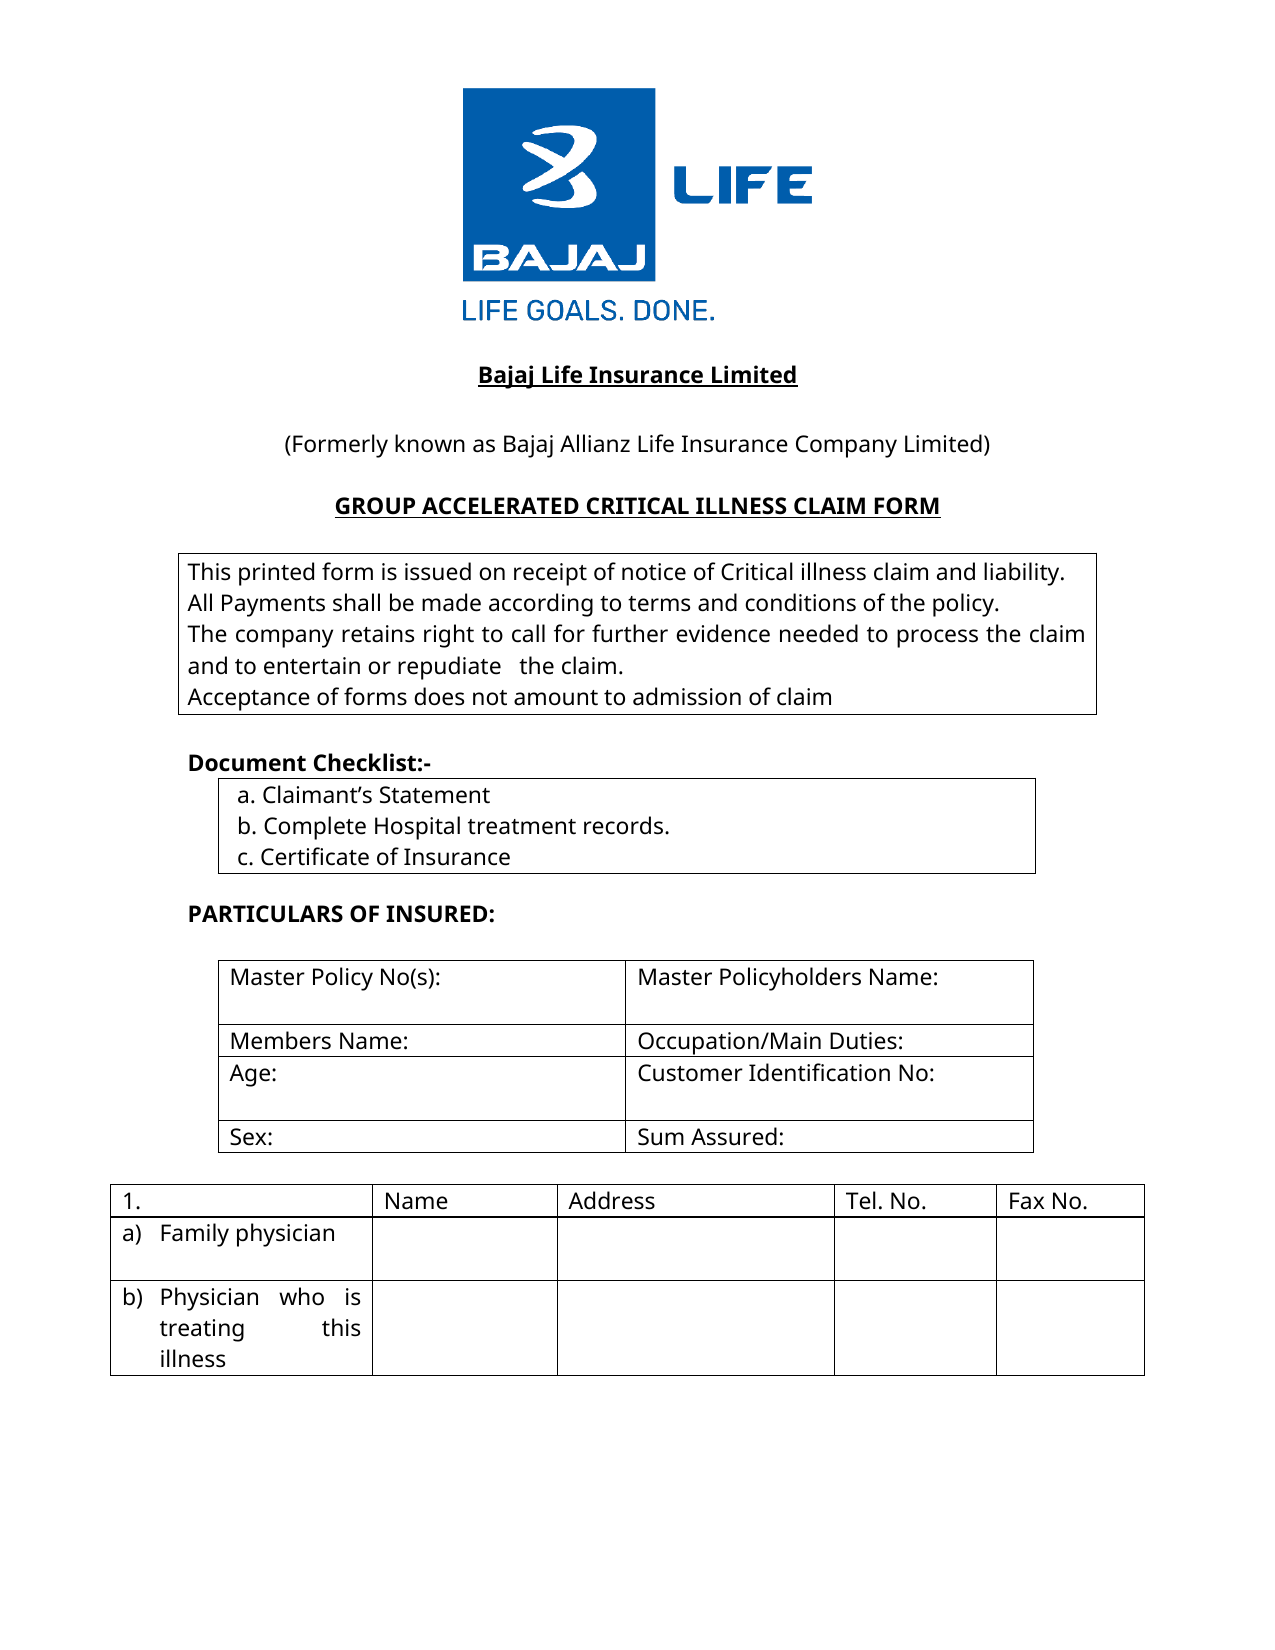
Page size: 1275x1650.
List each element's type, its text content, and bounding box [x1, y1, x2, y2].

table_cell Physician who is treating this illness [111, 1281, 372, 1375]
table_header 1. [111, 1185, 372, 1216]
text PARTICULARS OF INSURED: [187, 898, 1087, 929]
table_cell Age: [219, 1057, 625, 1119]
table_header a. Claimant’s Statement b. Complete Hospital treatment records. c. Certificate of Insurance [219, 779, 1035, 872]
table_cell [558, 1218, 834, 1280]
table_header Tel. No. [835, 1185, 996, 1216]
text This printed form is issued on receipt of notice of Critical illness claim and liability. [179, 554, 1096, 587]
table_cell [373, 1281, 557, 1375]
table_cell Customer Identification No: [626, 1057, 1033, 1119]
table_cell [835, 1218, 996, 1280]
table_header Master Policy No(s): [219, 961, 625, 1024]
table_cell Occupation/Main Duties: [626, 1025, 1033, 1056]
text Acceptance of forms does not amount to admission of claim [179, 678, 1096, 714]
table_cell [558, 1281, 834, 1375]
table_cell Family physician [111, 1218, 372, 1280]
text The company retains right to call for further evidence needed to process the claim and to entertain or repudiate the claim. [187, 618, 1087, 678]
table_header Name [373, 1185, 557, 1216]
table_cell Sum Assured: [626, 1121, 1033, 1152]
table_cell [997, 1281, 1144, 1375]
table_header Master Policyholders Name: [626, 961, 1033, 1024]
table_cell [835, 1281, 996, 1375]
picture [463, 88, 812, 334]
text Document Checklist:- [187, 746, 1087, 778]
table_cell Sex: [219, 1121, 625, 1152]
text (Formerly known as Bajaj Allianz Life Insurance Company Limited) [187, 428, 1087, 459]
table_cell [997, 1218, 1144, 1280]
text All Payments shall be made according to terms and conditions of the policy. [187, 587, 1087, 618]
table_cell Members Name: [219, 1025, 625, 1056]
subtitle Bajaj Life Insurance Limited [187, 359, 1087, 390]
table_header Address [558, 1185, 834, 1216]
title GROUP ACCELERATED CRITICAL ILLNESS CLAIM FORM [187, 490, 1087, 521]
table_header Fax No. [997, 1185, 1144, 1216]
table_cell [373, 1218, 557, 1280]
